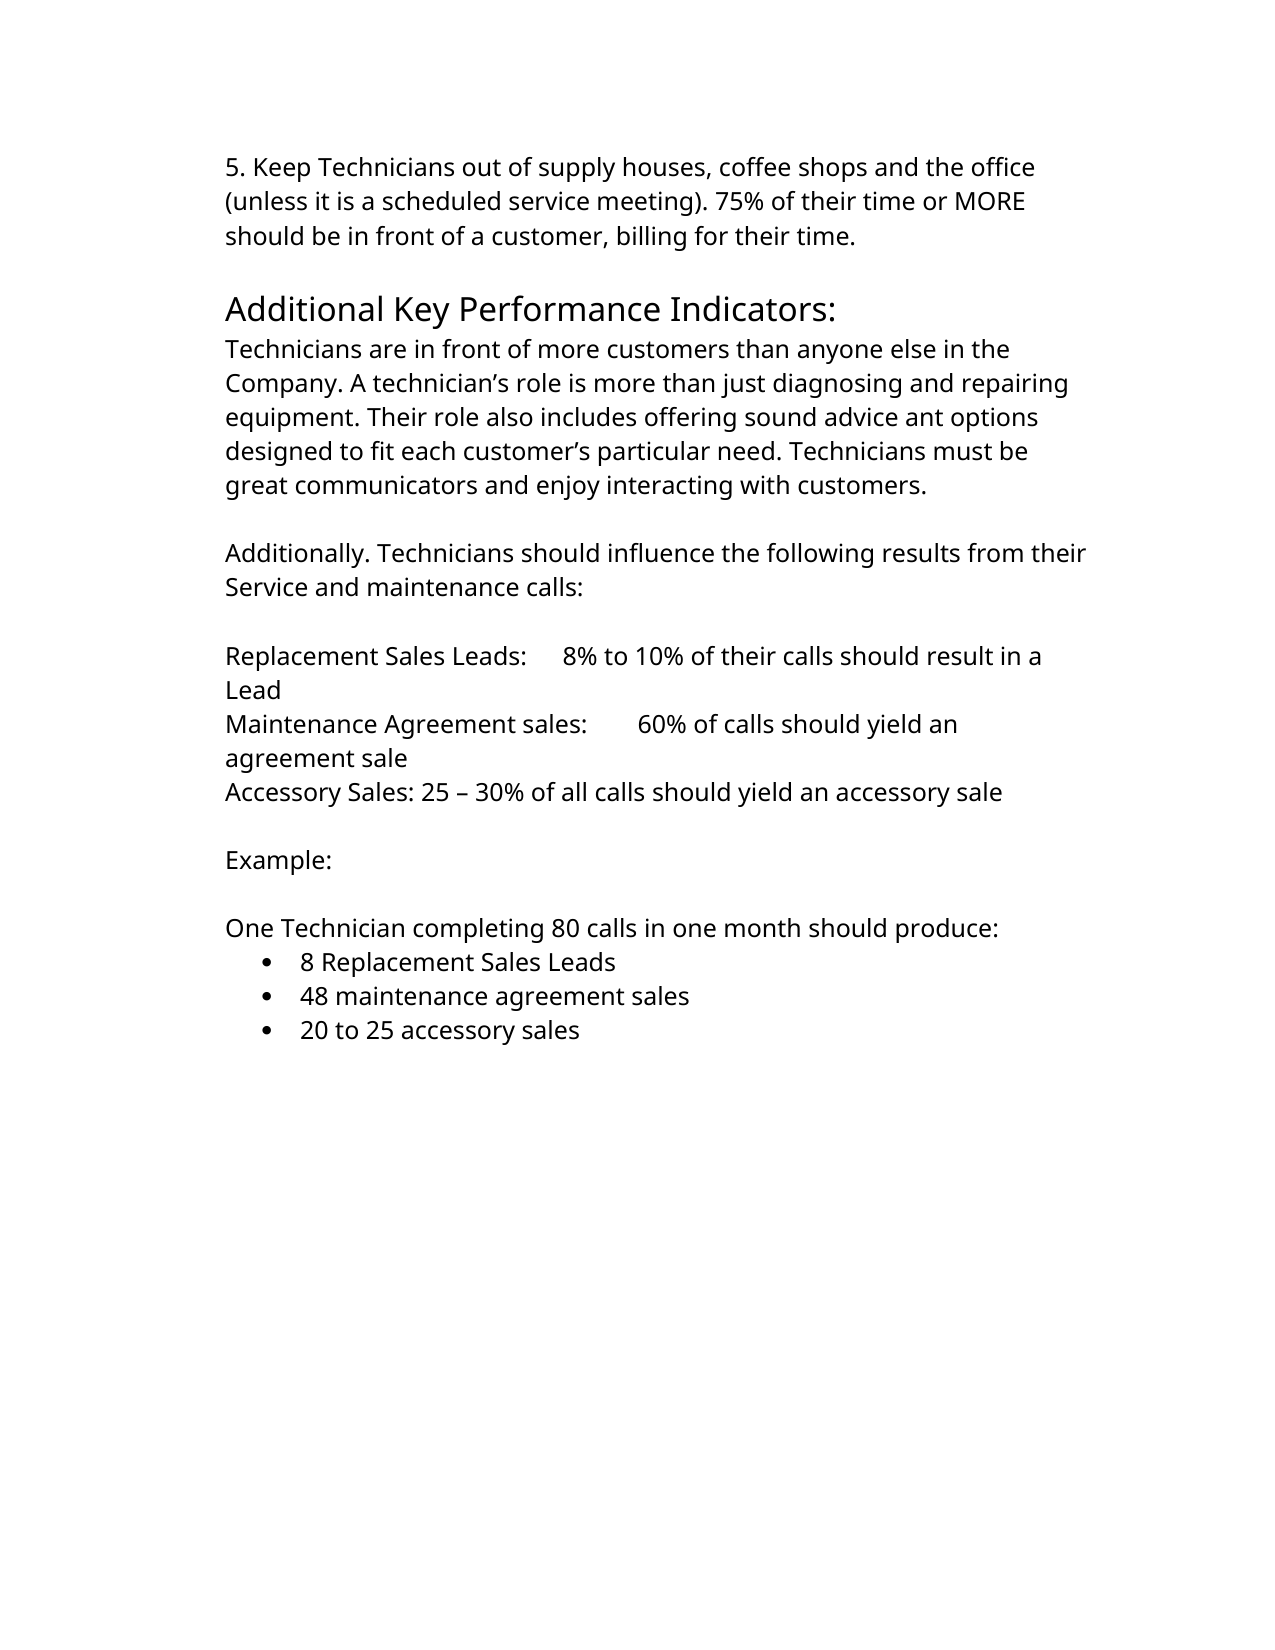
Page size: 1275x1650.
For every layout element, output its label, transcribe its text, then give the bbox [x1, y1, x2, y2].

text 5. Keep Technicians out of supply houses, coffee shops and the office (unless it is a scheduled service meeting). 75% of their time or MORE should be in front of a customer, billing for their time. [225, 150, 1087, 252]
list 48 maintenance agreement sales [262, 979, 1087, 1013]
text Technicians are in front of more customers than anyone else in the Company. A technician’s role is more than just diagnosing and repairing equipment. Their role also includes offering sound advice ant options designed to fit each customer’s particular need. Technicians must be great communicators and enjoy interacting with customers. [225, 332, 1087, 502]
text Example: [225, 843, 1087, 877]
text Maintenance Agreement sales: 60% of calls should yield an agreement sale [225, 706, 1087, 774]
text One Technician completing 80 calls in one month should produce: [225, 911, 1087, 945]
list 8 Replacement Sales Leads [262, 945, 1087, 979]
list 20 to 25 accessory sales [262, 1013, 1087, 1047]
text Additional Key Performance Indicators: [225, 286, 1087, 332]
text Accessory Sales: 25 – 30% of all calls should yield an accessory sale [225, 774, 1087, 808]
text Additionally. Technicians should influence the following results from their Service and maintenance calls: [225, 536, 1087, 604]
text Replacement Sales Leads: 8% to 10% of their calls should result in a Lead [225, 638, 1087, 706]
